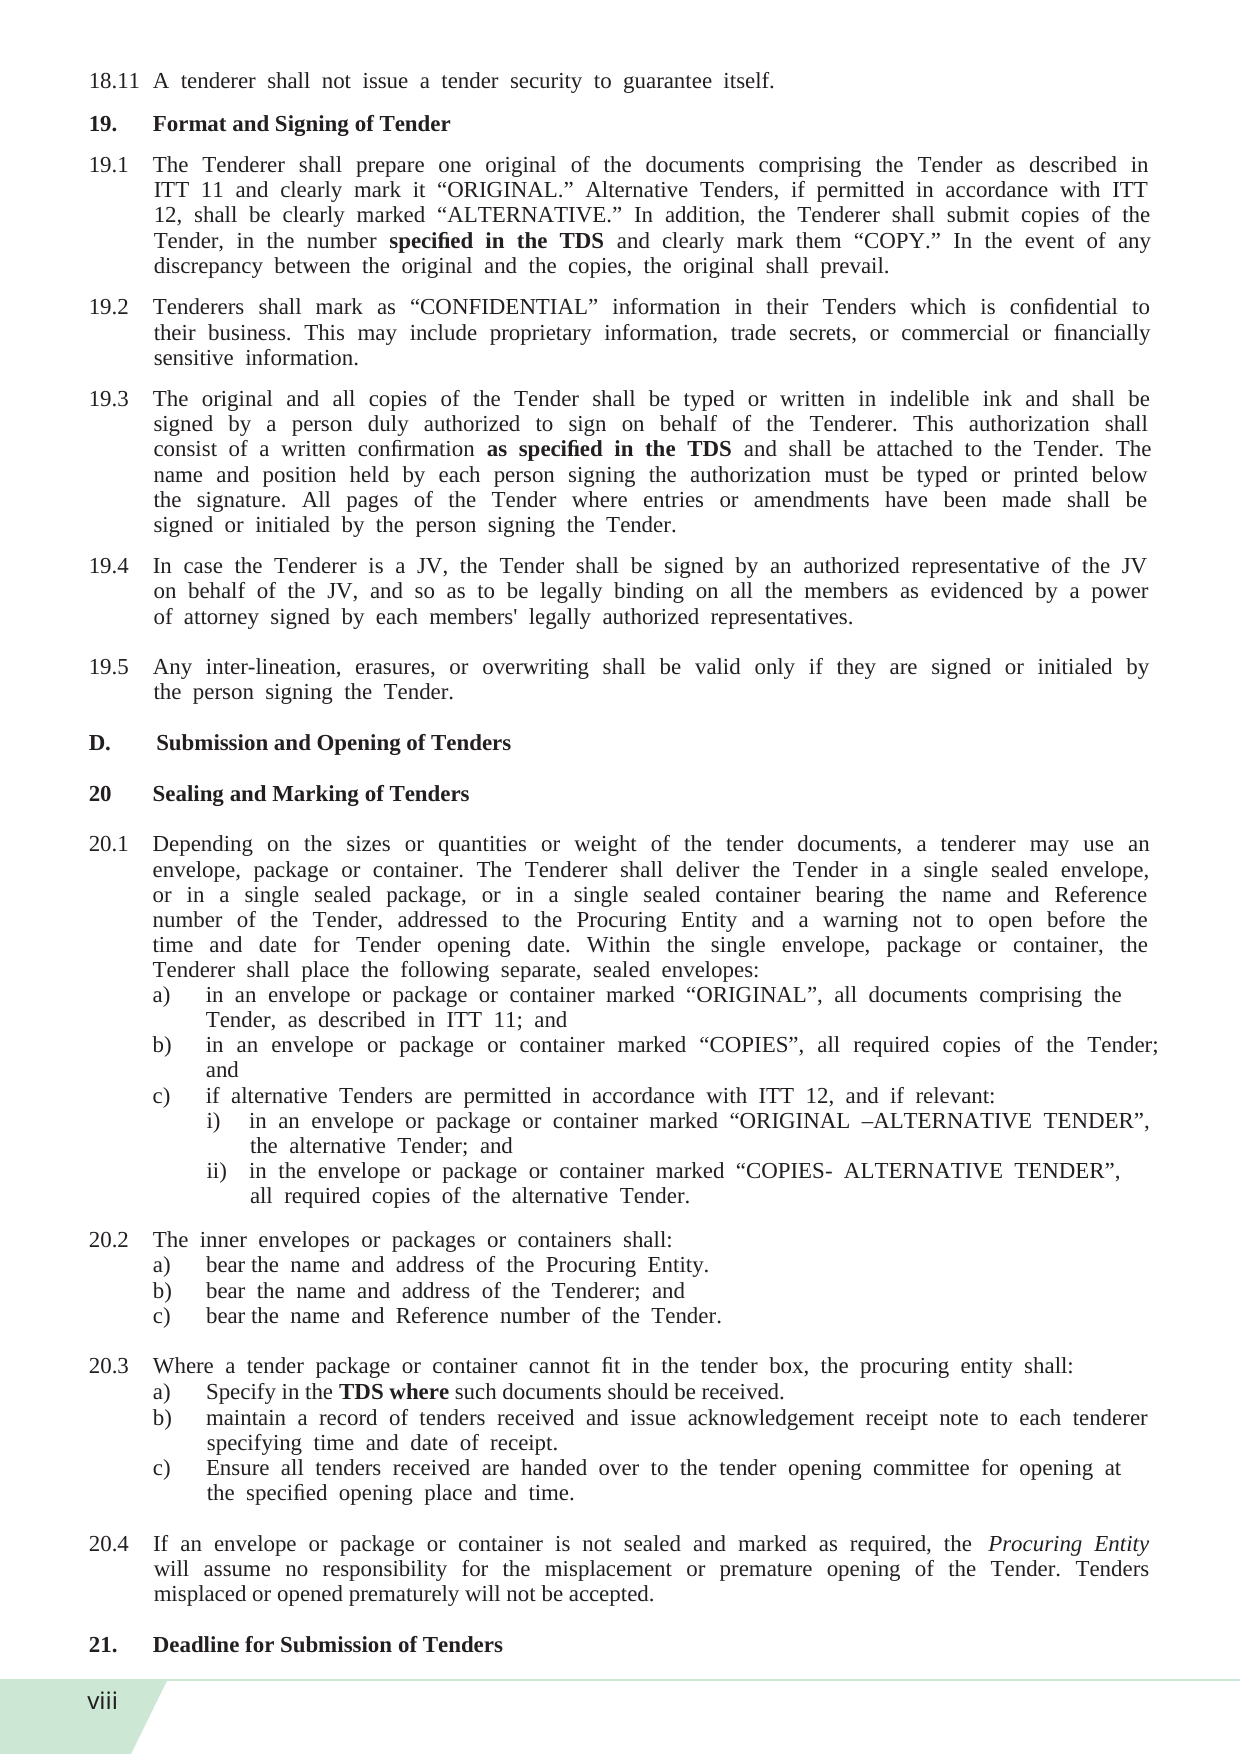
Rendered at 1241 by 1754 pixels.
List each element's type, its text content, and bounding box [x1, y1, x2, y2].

subtitle Deadline for Submission of Tenders [89, 1631, 1240, 1657]
subtitle Format and Signing of Tender [88, 110, 1240, 136]
list Tenderers shall mark as “CONFIDENTIAL” information in their Tenders which is conﬁdential to their business. This may include proprietary information, trade secrets, or commercial or ﬁnancially sensitive information. [88, 295, 1152, 370]
list If an envelope or package or container is not sealed and marked as required, the Procuring Entity will assume no responsibility for the misplacement or premature opening of the Tender. Tenders misplaced or opened prematurely will not be accepted. [89, 1531, 1151, 1606]
list maintain a record of tenders received and issue acknowledgement receipt note to each tenderer specifying time and date of receipt. [153, 1405, 1151, 1455]
subtitle D. Submission and Opening of Tenders [88, 729, 1240, 756]
list in the envelope or package or container marked “COPIES- ALTERNATIVE TENDER”, all required copies of the alternative Tender. [206, 1158, 1152, 1208]
list Depending on the sizes or quantities or weight of the tender documents, a tenderer may use an envelope, package or container. The Tenderer shall deliver the Tender in a single sealed envelope, or in a single sealed package, or in a single sealed container bearing the name and Reference number of the Tender, addressed to the Procuring Entity and a warning not to open before the time and date for Tender opening date. Within the single envelope, package or container, the Tenderer shall place the following separate, sealed envelopes: [88, 832, 1152, 982]
list in an envelope or package or container marked “ORIGINAL”, all documents comprising the Tender, as described in ITT 11; and [152, 982, 1152, 1032]
list bear the name and Reference number of the Tender. [153, 1303, 1240, 1329]
subtitle Sealing and Marking of Tenders [88, 780, 1240, 807]
list bear the name and address of the Procuring Entity. [153, 1252, 1240, 1278]
list Where a tender package or container cannot ﬁt in the tender box, the procuring entity shall: [89, 1353, 1240, 1379]
list A tenderer shall not issue a tender security to guarantee itself. [88, 67, 1240, 93]
list Any inter-lineation, erasures, or overwriting shall be valid only if they are signed or initialed by the person signing the Tender. [88, 655, 1152, 705]
list In case the Tenderer is a JV, the Tender shall be signed by an authorized representative of the JV on behalf of the JV, and so as to be legally binding on all the members as evidenced by a power of attorney signed by each members' legally authorized representatives. [88, 554, 1152, 629]
list The original and all copies of the Tender shall be typed or written in indelible ink and shall be signed by a person duly authorized to sign on behalf of the Tenderer. This authorization shall consist of a written conﬁrmation as speciﬁed in the TDS and shall be attached to the Tender. The name and position held by each person signing the authorization must be typed or printed below the signature. All pages of the Tender where entries or amendments have been made shall be signed or initialed by the person signing the Tender. [88, 387, 1152, 537]
list in an envelope or package or container marked “ORIGINAL –ALTERNATIVE TENDER”, the alternative Tender; and [206, 1108, 1152, 1158]
list The Tenderer shall prepare one original of the documents comprising the Tender as described in ITT 11 and clearly mark it “ORIGINAL.” Alternative Tenders, if permitted in accordance with ITT 12, shall be clearly marked “ALTERNATIVE.” In addition, the Tenderer shall submit copies of the Tender, in the number speciﬁed in the TDS and clearly mark them “COPY.” In the event of any discrepancy between the original and the copies, the original shall prevail. [88, 153, 1152, 278]
list bear the name and address of the Tenderer; and [153, 1278, 1240, 1303]
list if alternative Tenders are permitted in accordance with ITT 12, and if relevant: [152, 1083, 1240, 1108]
list The inner envelopes or packages or containers shall: [89, 1226, 1240, 1252]
list Ensure all tenders received are handed over to the tender opening committee for opening at the speciﬁed opening place and time. [153, 1455, 1151, 1505]
list Specify in the TDS where such documents should be received. [153, 1379, 1240, 1404]
list in an envelope or package or container marked “COPIES”, all required copies of the Tender; and [152, 1032, 1162, 1083]
